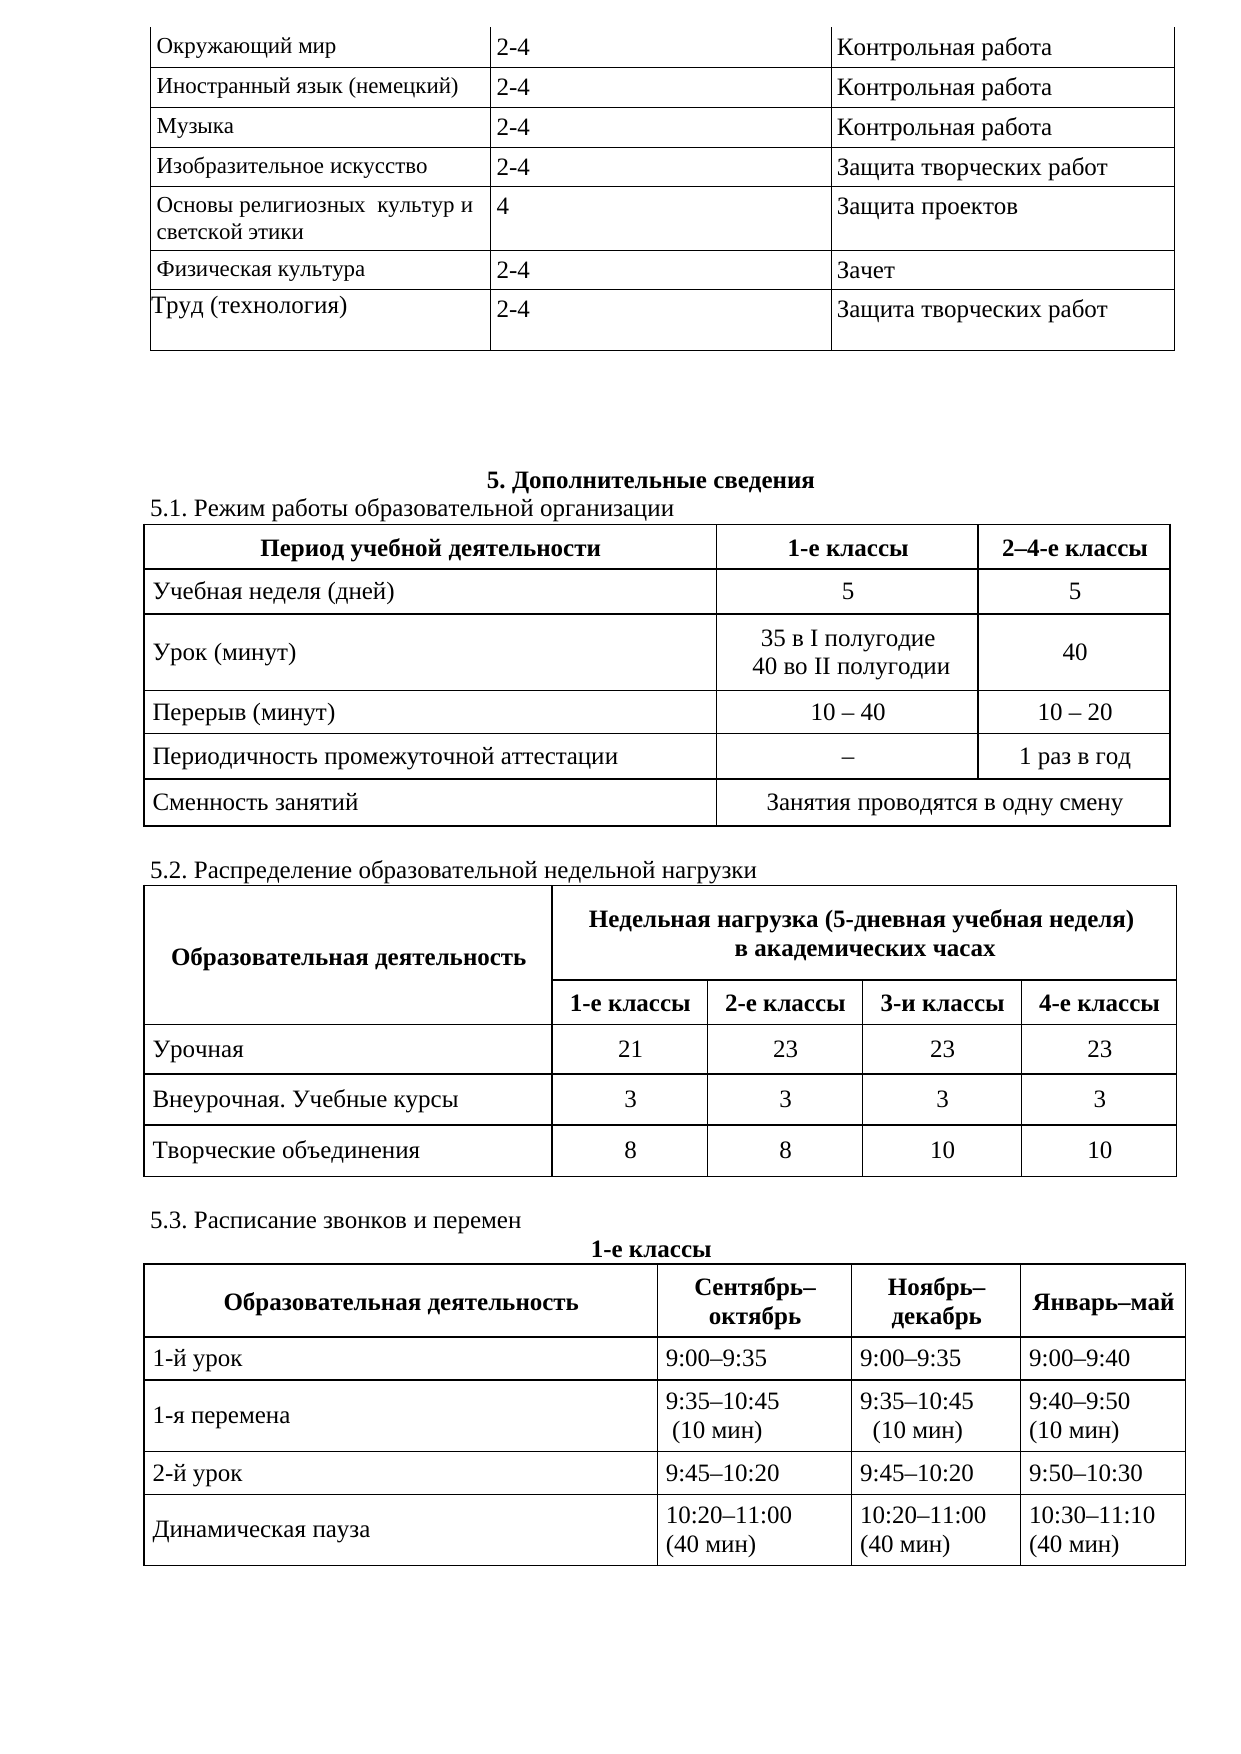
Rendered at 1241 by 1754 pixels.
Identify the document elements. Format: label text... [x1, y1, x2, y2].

table_cell Внеурочная. Учебные курсы [145, 1075, 551, 1124]
table_cell 9:00–9:35 [658, 1338, 851, 1379]
table_cell Изобразительное искусство [151, 148, 490, 186]
table_cell 9:35–10:45 (10 мин) [658, 1381, 851, 1451]
table_cell Иностранный язык (немецкий) [151, 68, 490, 107]
table_header 2–4-е классы [979, 525, 1169, 568]
table_cell – [717, 734, 977, 778]
table_cell Динамическая пауза [145, 1495, 657, 1565]
table_cell 10:20–11:00 (40 мин) [852, 1495, 1020, 1565]
table_cell 3 [1022, 1075, 1176, 1124]
table_header Ноябрь– декабрь [852, 1265, 1020, 1336]
table_cell Занятия проводятся в одну смену [717, 780, 1169, 825]
table_cell Урок (минут) [145, 615, 716, 690]
table_cell 9:40–9:50 (10 мин) [1021, 1381, 1185, 1451]
table_cell 9:35–10:45 (10 мин) [852, 1381, 1020, 1451]
table_cell Зачет [832, 251, 1174, 289]
table_cell 9:50–10:30 [1021, 1452, 1185, 1493]
table_cell 1-й урок [145, 1338, 657, 1379]
table_cell Урочная [145, 1025, 551, 1073]
table_cell 23 [708, 1025, 862, 1073]
table_cell Контрольная работа [832, 108, 1174, 147]
table_cell 2-4 [491, 148, 831, 186]
table_cell 35 в I полугодие 40 во II полугодии [717, 615, 977, 690]
table_cell 8 [708, 1126, 862, 1176]
table_cell 2-й урок [145, 1452, 657, 1493]
table_cell Защита творческих работ [832, 148, 1174, 186]
table_cell Учебная неделя (дней) [145, 570, 716, 613]
table_header Сентябрь– октябрь [658, 1265, 851, 1336]
subtitle 1-е классы [591, 1234, 1196, 1263]
table_cell Физическая культура [151, 251, 490, 289]
table_cell 9:00–9:40 [1021, 1338, 1185, 1379]
table_cell 5 [717, 570, 977, 613]
table_cell Труд (технология) [151, 290, 490, 350]
list Распределение образовательной недельной нагрузки [150, 855, 1196, 884]
table_header 1-е классы [717, 525, 977, 568]
table_cell 3 [553, 1075, 707, 1124]
table_cell 40 [979, 615, 1169, 690]
table_cell 10 [863, 1126, 1021, 1176]
table_header Недельная нагрузка (5-дневная учебная неделя) в академических часах [553, 886, 1176, 979]
table_cell 8 [553, 1126, 707, 1176]
table_cell Перерыв (минут) [145, 691, 716, 733]
table_cell Сменность занятий [145, 780, 716, 825]
table_cell Музыка [151, 108, 490, 147]
table_cell 21 [553, 1025, 707, 1073]
table_cell 3 [863, 1075, 1021, 1124]
table_cell 23 [863, 1025, 1021, 1073]
list Расписание звонков и перемен [150, 1205, 1196, 1234]
table_cell Основы религиозных культур и светской этики [151, 187, 490, 250]
table_cell 10:20–11:00 (40 мин) [658, 1495, 851, 1565]
table_cell Контрольная работа [832, 68, 1174, 107]
subtitle Дополнительные сведения [487, 466, 1196, 494]
table_header Образовательная деятельность [145, 1265, 657, 1336]
table_cell 2-4 [491, 68, 831, 107]
table_cell 1-е классы [553, 981, 707, 1024]
table_cell 3-и классы [863, 981, 1021, 1024]
table_cell 10:30–11:10 (40 мин) [1021, 1495, 1185, 1565]
table_cell 2-4 [491, 251, 831, 289]
table_cell Периодичность промежуточной аттестации [145, 734, 716, 778]
table_cell 9:00–9:35 [852, 1338, 1020, 1379]
table_cell 23 [1022, 1025, 1176, 1073]
table_cell 1-я перемена [145, 1381, 657, 1451]
table_cell 10 [1022, 1126, 1176, 1176]
table_cell 10 – 20 [979, 691, 1169, 733]
table_header Контрольная работа [832, 27, 1174, 67]
table_cell Защита творческих работ [832, 290, 1174, 350]
table_cell 4-е классы [1022, 981, 1176, 1024]
table_cell Творческие объединения [145, 1126, 551, 1176]
table_cell 2-е классы [708, 981, 862, 1024]
table_header 2-4 [491, 27, 831, 67]
table_header Образовательная деятельность [145, 886, 551, 1024]
table_cell 9:45–10:20 [658, 1452, 851, 1493]
table_cell 9:45–10:20 [852, 1452, 1020, 1493]
table_cell 4 [491, 187, 831, 250]
table_header Период учебной деятельности [145, 525, 716, 568]
table_cell 1 раз в год [979, 734, 1169, 778]
table_header Январь–май [1021, 1265, 1185, 1336]
table_cell Защита проектов [832, 187, 1174, 250]
table_cell 3 [708, 1075, 862, 1124]
table_header Окружающий мир [151, 27, 490, 67]
list Режим работы образовательной организации [150, 494, 1196, 523]
table_cell 2-4 [491, 108, 831, 147]
table_cell 5 [979, 570, 1169, 613]
table_cell 10 – 40 [717, 691, 977, 733]
table_cell 2-4 [491, 290, 831, 350]
